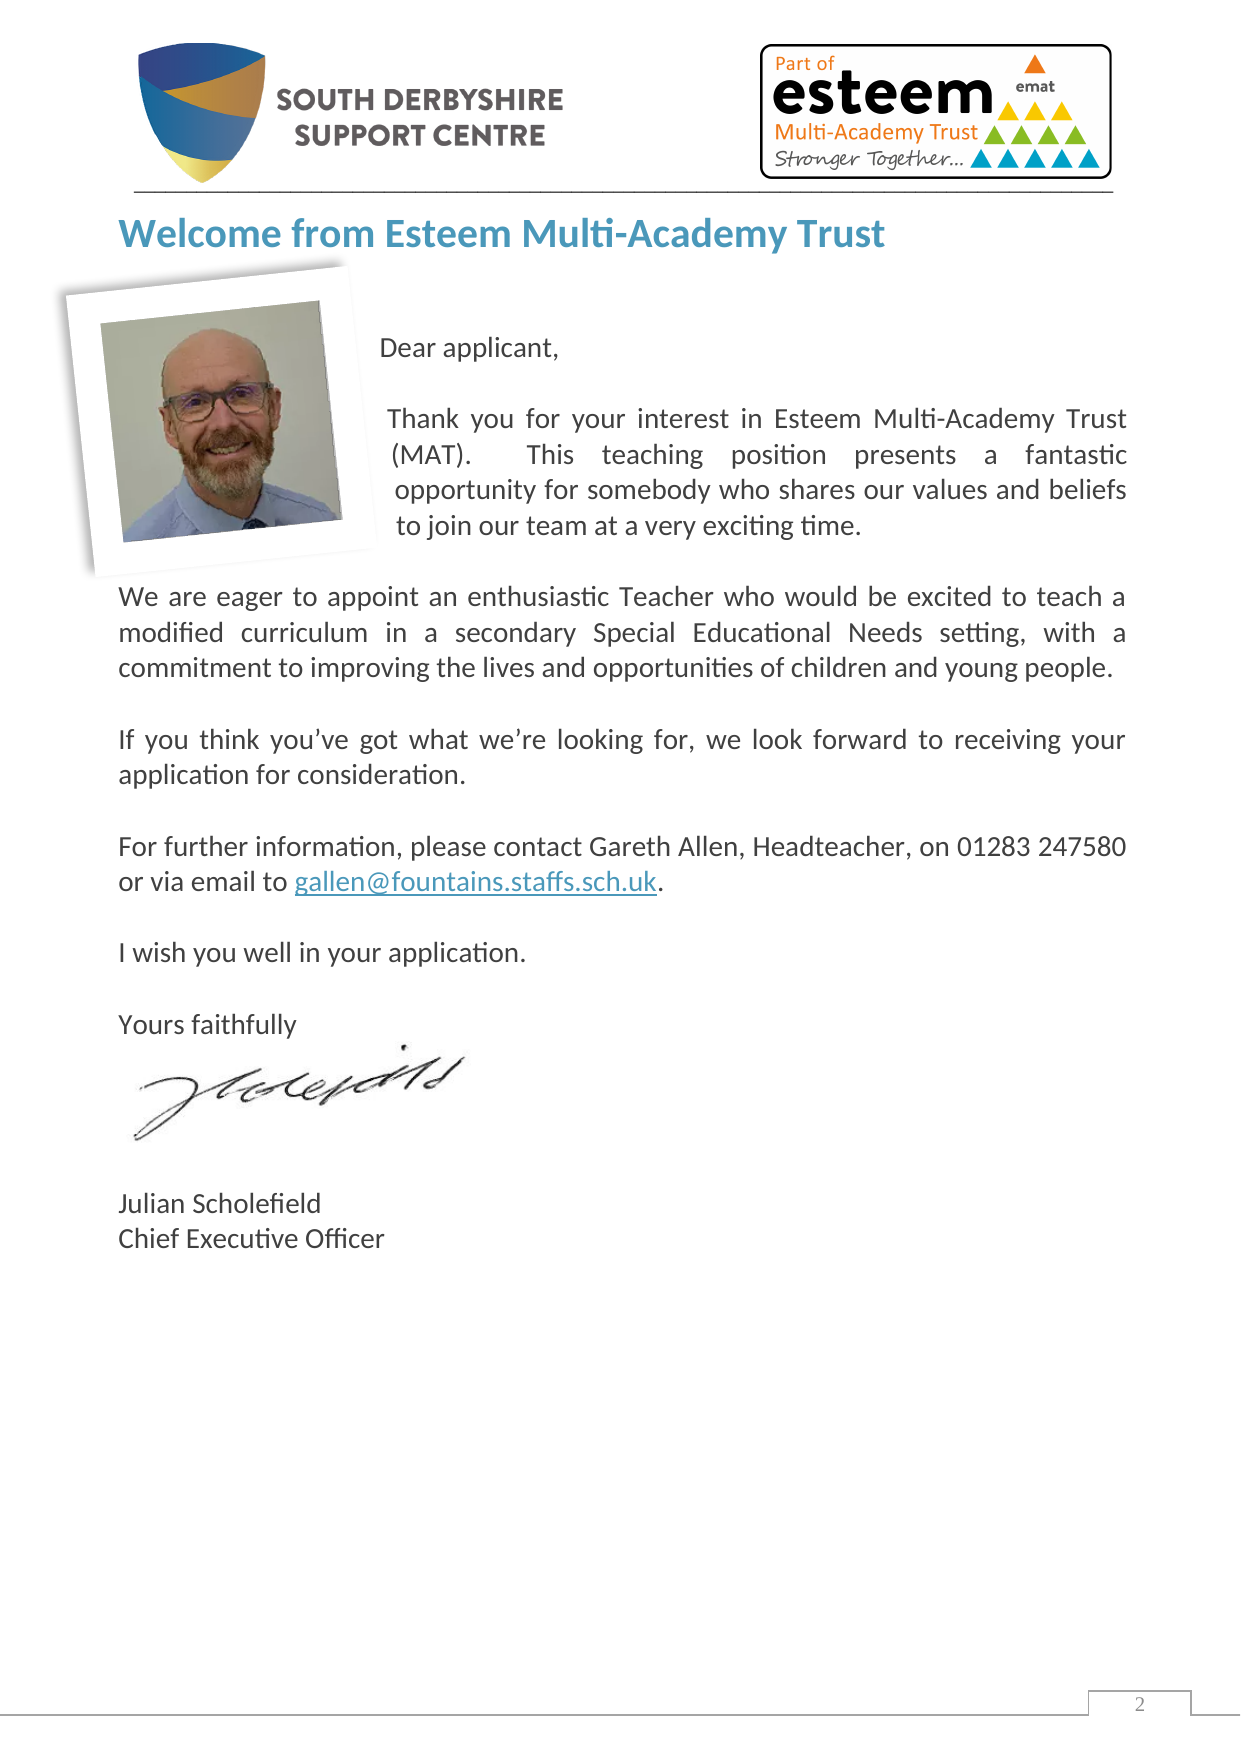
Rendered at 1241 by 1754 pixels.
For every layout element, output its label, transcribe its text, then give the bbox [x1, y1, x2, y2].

text Chief Executive Officer [118, 1220, 1128, 1256]
text Julian Scholefield [118, 1185, 1128, 1220]
text If you think you’ve got what we’re looking for, we look forward to receiving your application for consideration. [118, 721, 1128, 792]
picture [101, 301, 341, 542]
picture [210, 43, 268, 180]
text Welcome from Esteem Multi-Academy Trust [118, 207, 1128, 258]
picture [118, 1041, 476, 1150]
text Thank you for your interest in Esteem Multi-Academy Trust (MAT). This teaching position presents a fantastic opportunity for somebody who shares our values and beliefs to join our team at a very exciting time. [362, 400, 1128, 543]
text Dear applicant, [355, 329, 1128, 364]
text We are eager to appoint an enthusiastic Teacher who would be excited to teach a modified curriculum in a secondary Special Educational Needs setting, with a commitment to improving the lives and opportunities of children and young people. [118, 578, 1128, 685]
picture [131, 43, 195, 180]
text I wish you well in your application. [118, 934, 1128, 970]
text For further information, please contact Gareth Allen, Headteacher, on 01283 247580 or via email to gallen@fountains.staffs.sch.uk. [118, 828, 1128, 899]
picture [760, 44, 1112, 179]
text Yours faithfully [118, 1006, 1128, 1041]
